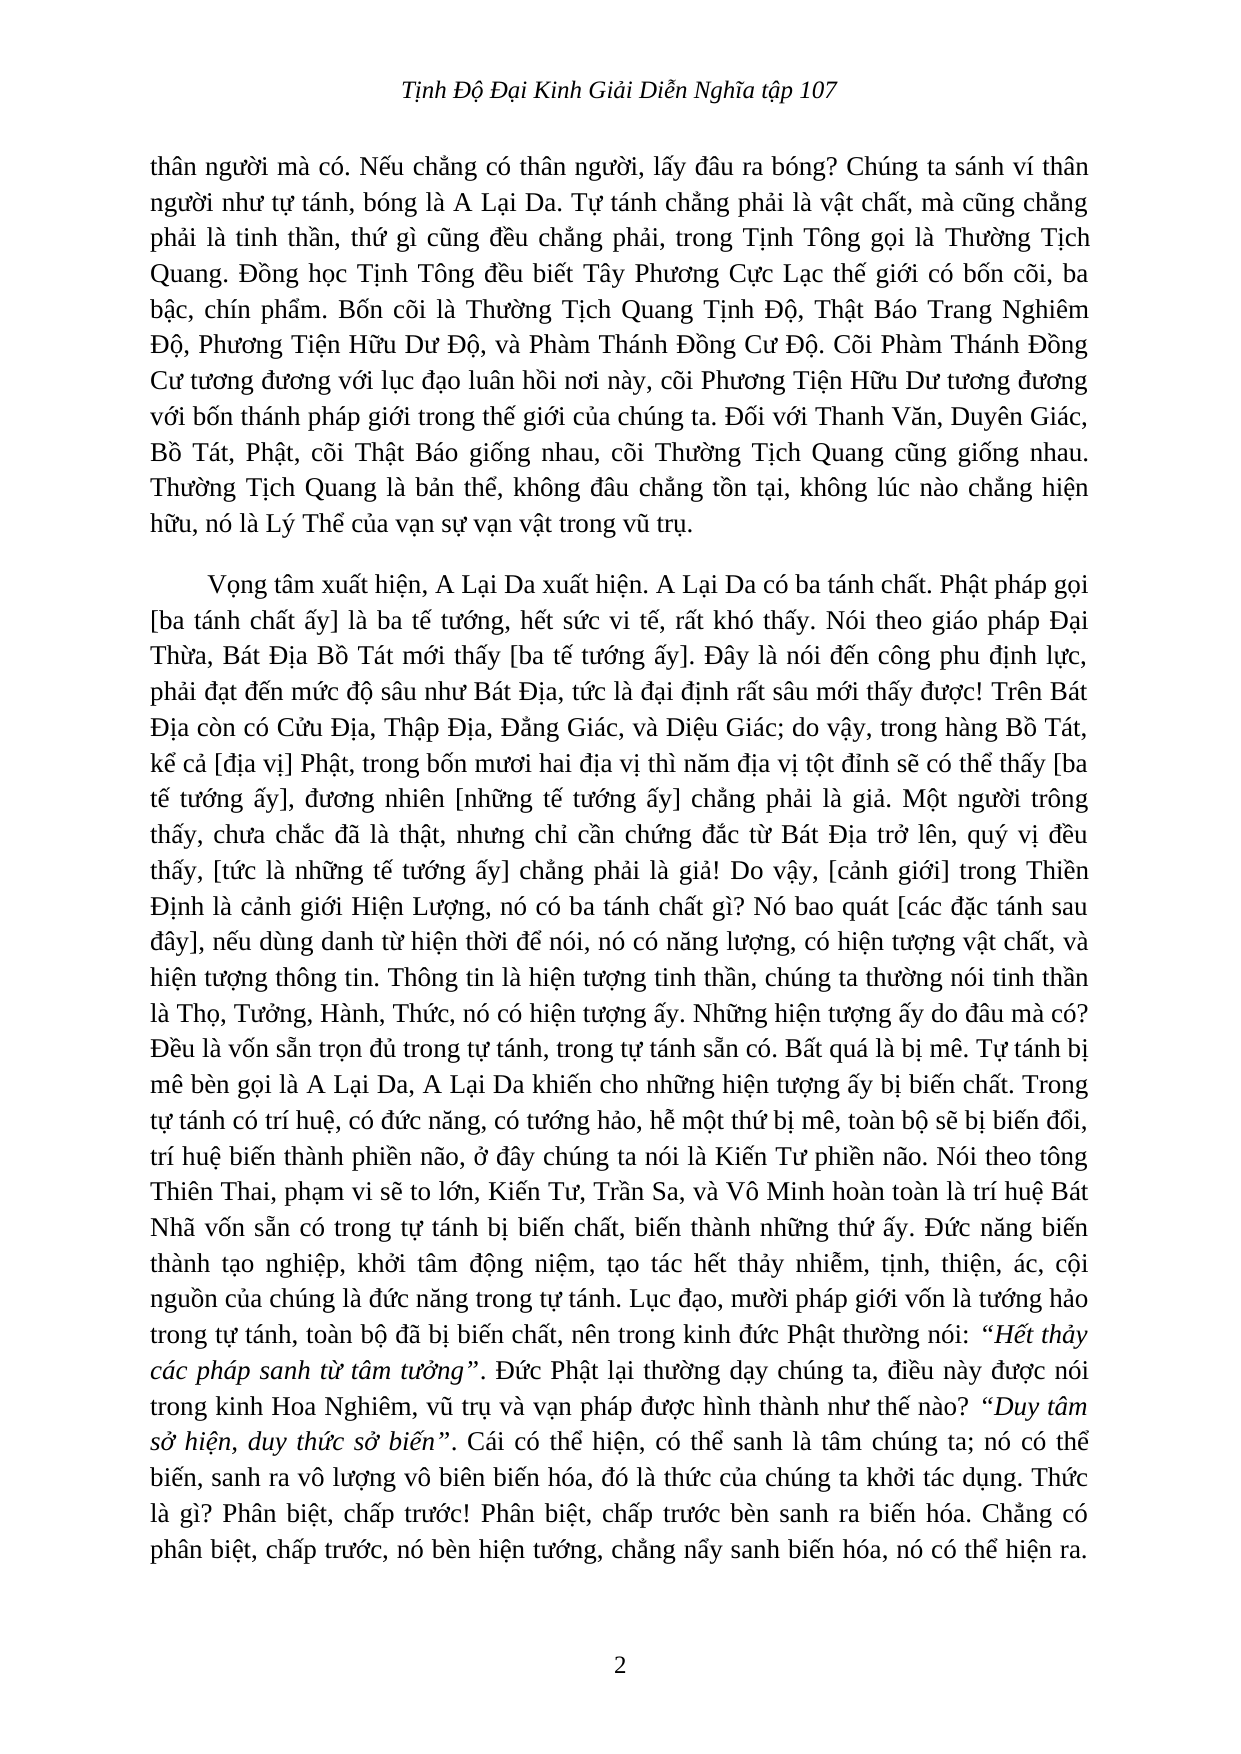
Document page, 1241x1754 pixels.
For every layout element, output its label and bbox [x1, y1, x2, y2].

text [150, 150, 1090, 538]
text [150, 568, 1090, 1564]
